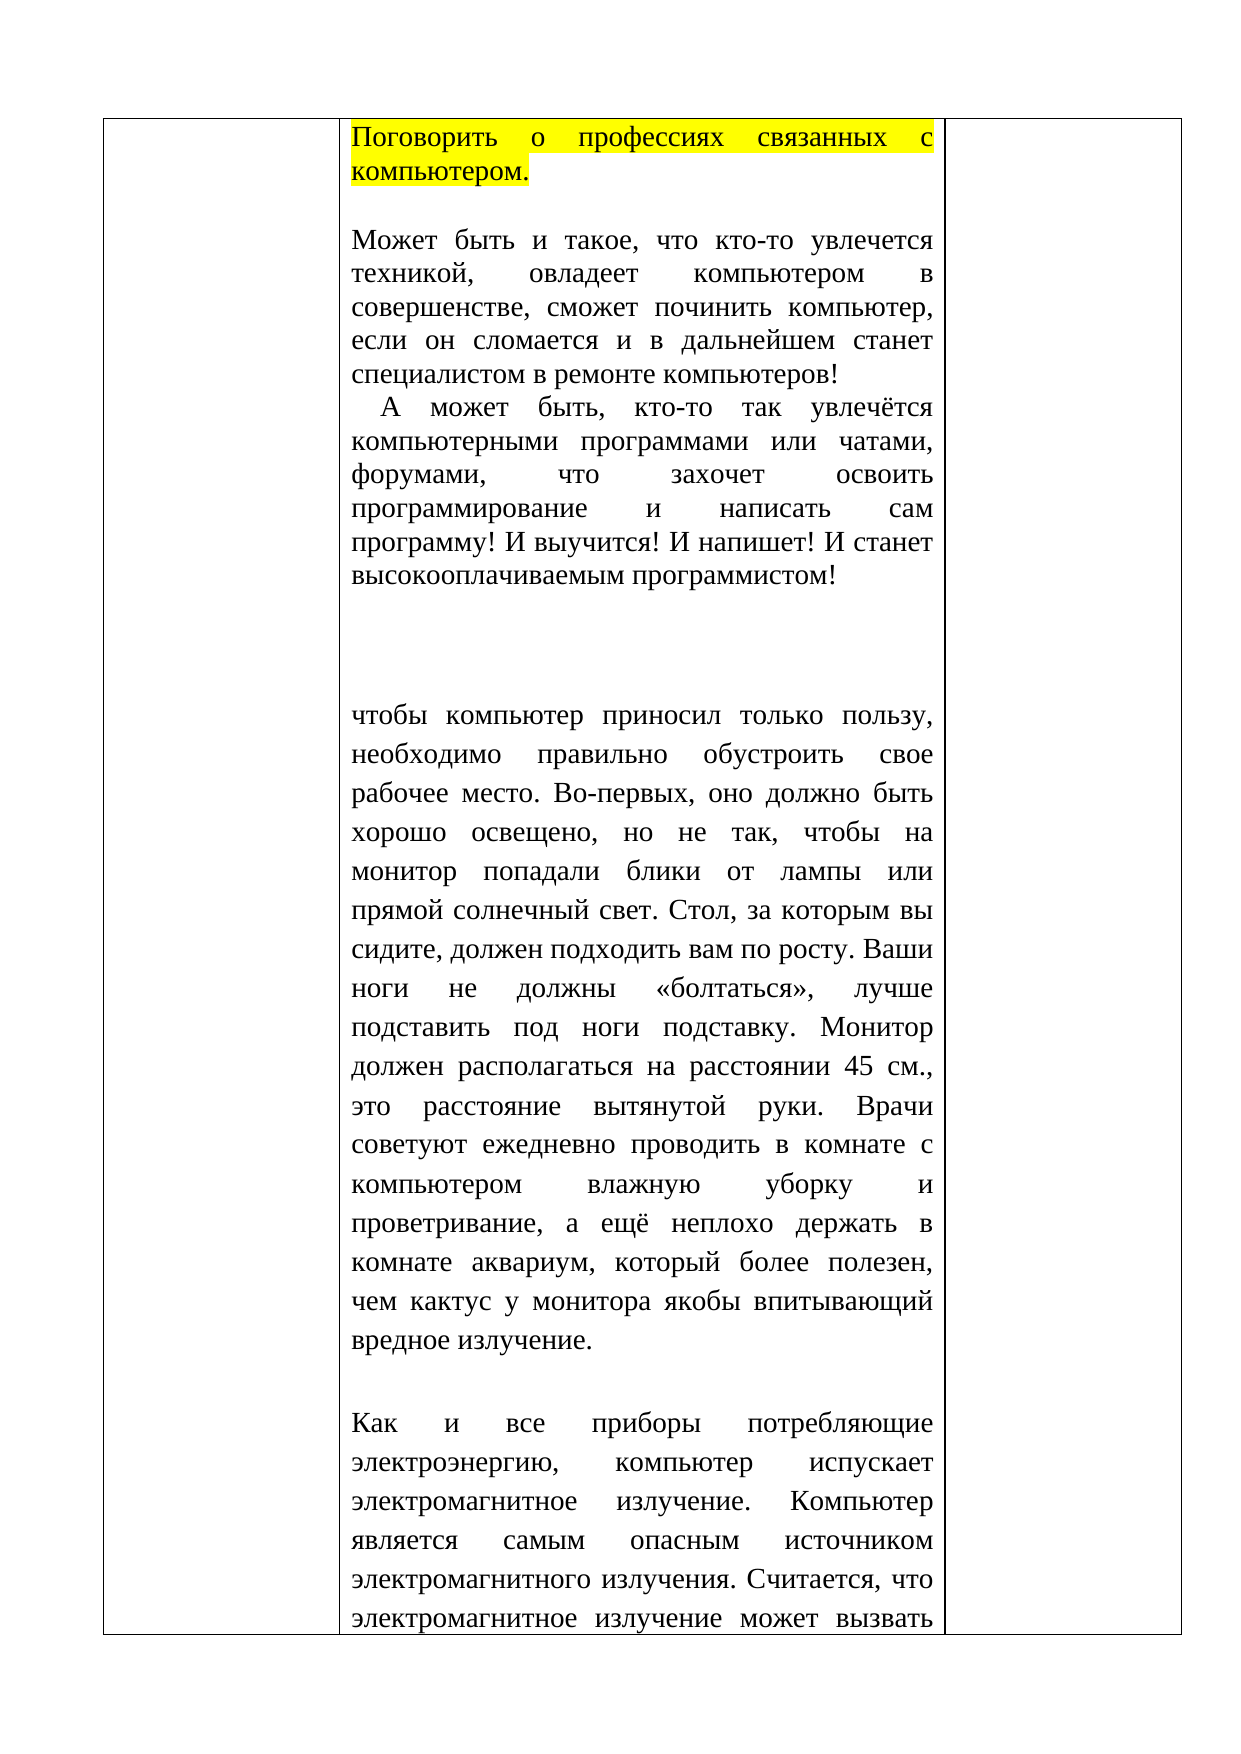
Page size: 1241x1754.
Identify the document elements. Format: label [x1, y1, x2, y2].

table_cell [946, 119, 1181, 1633]
table_cell [104, 119, 339, 1633]
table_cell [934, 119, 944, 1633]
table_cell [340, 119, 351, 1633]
